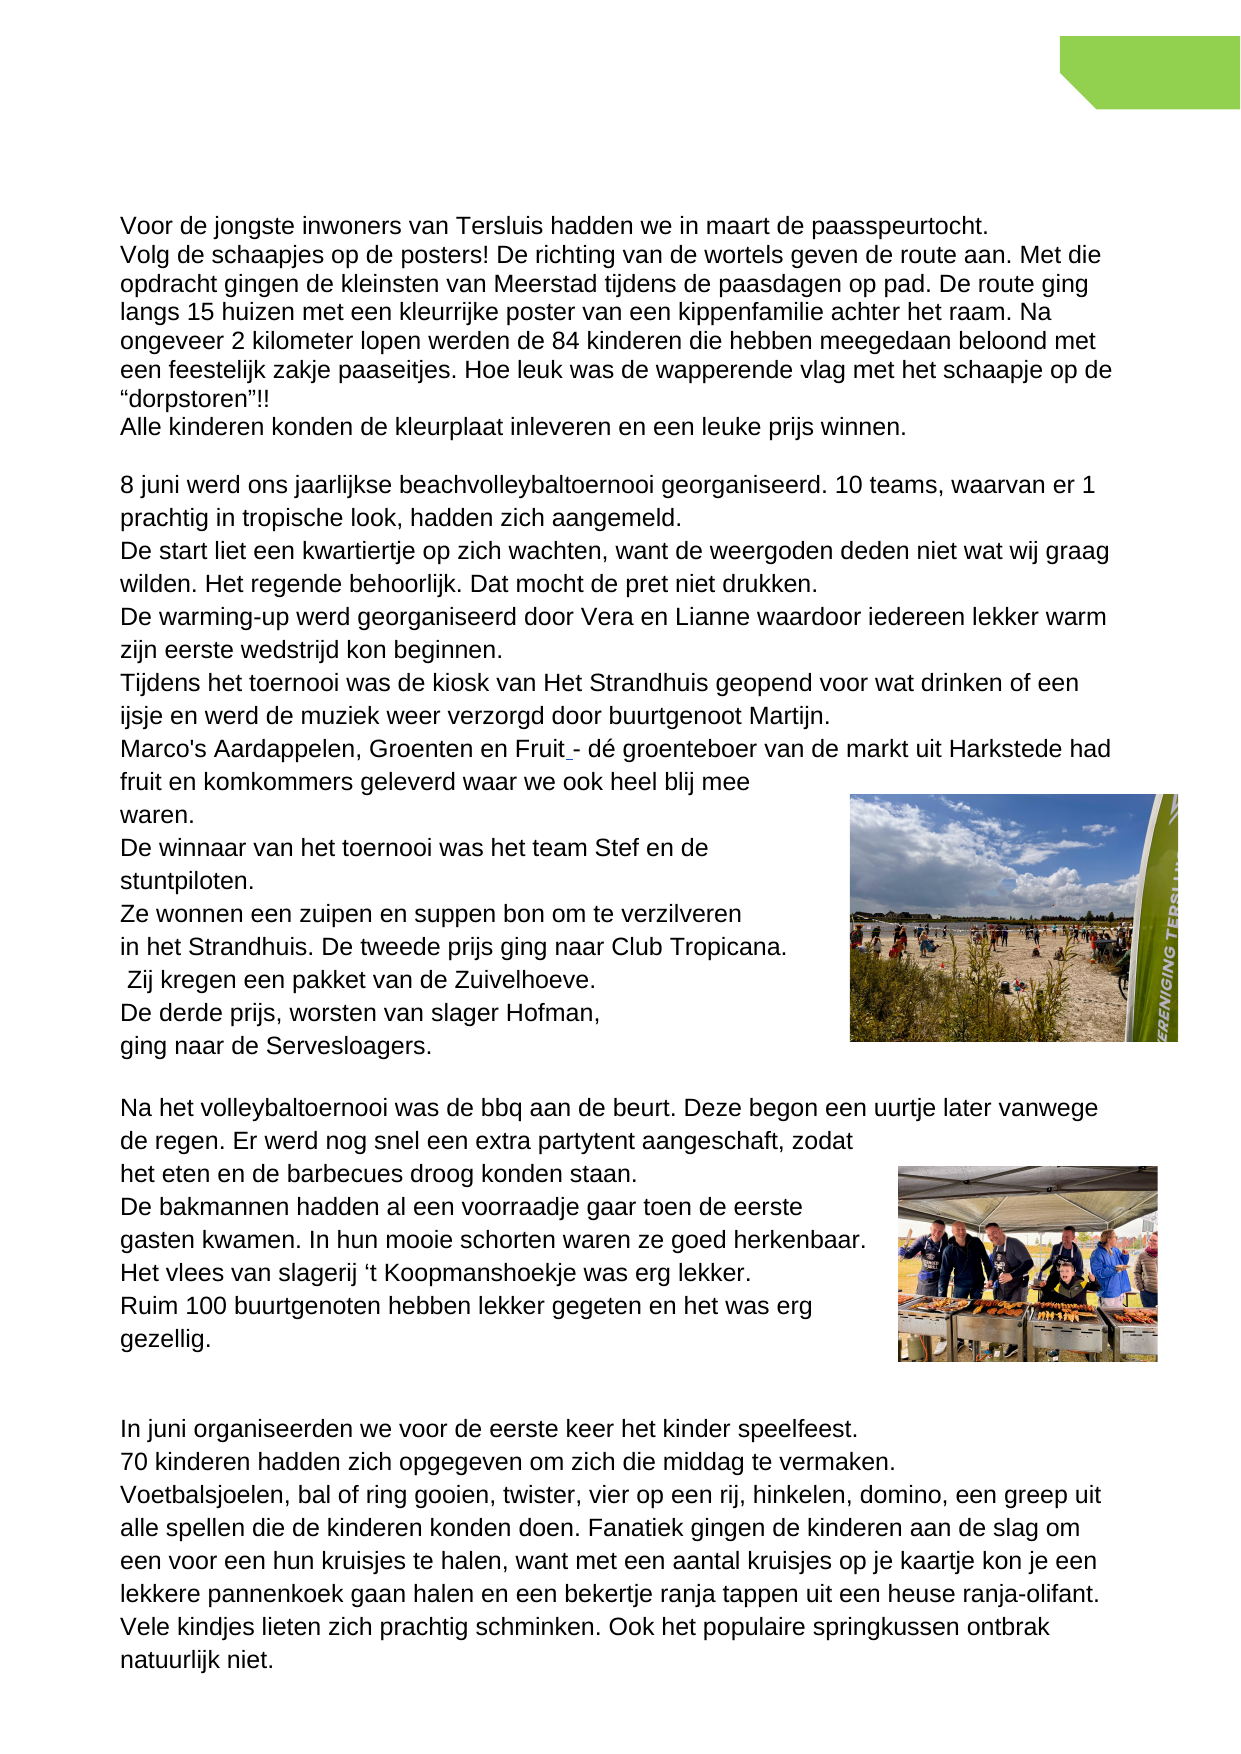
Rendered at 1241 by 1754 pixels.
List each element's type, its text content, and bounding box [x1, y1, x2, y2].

text 70 kinderen hadden zich opgegeven om zich die middag te vermaken. [120, 1447, 1120, 1475]
text ging naar de Servesloagers. [120, 1031, 1120, 1060]
text In juni organiseerden we voor de eerste keer het kinder speelfeest. [120, 1414, 1120, 1442]
text Na het volleybaltoernooi was de bbq aan de beurt. Deze begon een uurtje later vanwege de regen. Er werd nog snel een extra partytent aangeschaft, zodat het eten en de barbecues droog konden staan. [120, 1093, 1120, 1188]
text in het Strandhuis. De tweede prijs ging naar Club Tropicana. [120, 932, 849, 961]
text Tijdens het toernooi was de kiosk van Het Strandhuis geopend voor wat drinken of een ijsje en werd de muziek weer verzorgd door buurtgenoot Martijn. [120, 668, 1120, 730]
text 8 juni werd ons jaarlijkse beachvolleybaltoernooi georganiseerd. 10 teams, waarvan er 1 prachtig in tropische look, hadden zich aangemeld. [120, 470, 1120, 532]
text Alle kinderen konden de kleurplaat inleveren en een leuke prijs winnen. [120, 412, 1120, 441]
text De warming-up werd georganiseerd door Vera en Lianne waardoor iedereen lekker warm zijn eerste wedstrijd kon beginnen. [120, 602, 1120, 664]
text Zij kregen een pakket van de Zuivelhoeve. [120, 965, 849, 994]
text De bakmannen hadden al een voorraadje gaar toen de eerste gasten kwamen. In hun mooie schorten waren ze goed herkenbaar. Het vlees van slagerij ‘t Koopmanshoekje was erg lekker. [120, 1192, 898, 1287]
text De start liet een kwartiertje op zich wachten, want de weergoden deden niet wat wij graag wilden. Het regende behoorlijk. Dat mocht de pret niet drukken. [120, 536, 1120, 598]
text Voetbalsjoelen, bal of ring gooien, twister, vier op een rij, hinkelen, domino, een greep uit alle spellen die de kinderen konden doen. Fanatiek gingen de kinderen aan de slag om een voor een hun kruisjes te halen, want met een aantal kruisjes op je kaartje kon je een lekkere pannenkoek gaan halen en een bekertje ranja tappen uit een heuse ranja-olifant. Vele kindjes lieten zich prachtig schminken. Ook het populaire springkussen ontbrak natuurlijk niet. [120, 1480, 1120, 1673]
picture [849, 794, 1179, 1042]
picture [898, 1166, 1158, 1362]
text Marco's Aardappelen, Groenten en Fruit - dé groenteboer van de markt uit Harkstede had fruit en komkommers geleverd waar we ook heel blij mee waren. [120, 734, 1120, 829]
text Voor de jongste inwoners van Tersluis hadden we in maart de paasspeurtocht. Volg de schaapjes op de posters! De richting van de wortels geven de route aan. Met die opdracht gingen de kleinsten van Meerstad tijdens de paasdagen op pad. De route ging langs 15 huizen met een kleurrijke poster van een kippenfamilie achter het raam. Na ongeveer 2 kilometer lopen werden de 84 kinderen die hebben meegedaan beloond met een feestelijk zakje paaseitjes. Hoe leuk was de wapperende vlag met het schaapje op de “dorpstoren”!! [120, 211, 1120, 412]
text Ruim 100 buurtgenoten hebben lekker gegeten en het was erg gezellig. [120, 1291, 898, 1353]
text De derde prijs, worsten van slager Hofman, [120, 998, 849, 1027]
text De winnaar van het toernooi was het team Stef en de stuntpiloten. [120, 833, 849, 895]
text Ze wonnen een zuipen en suppen bon om te verzilveren [120, 899, 849, 928]
